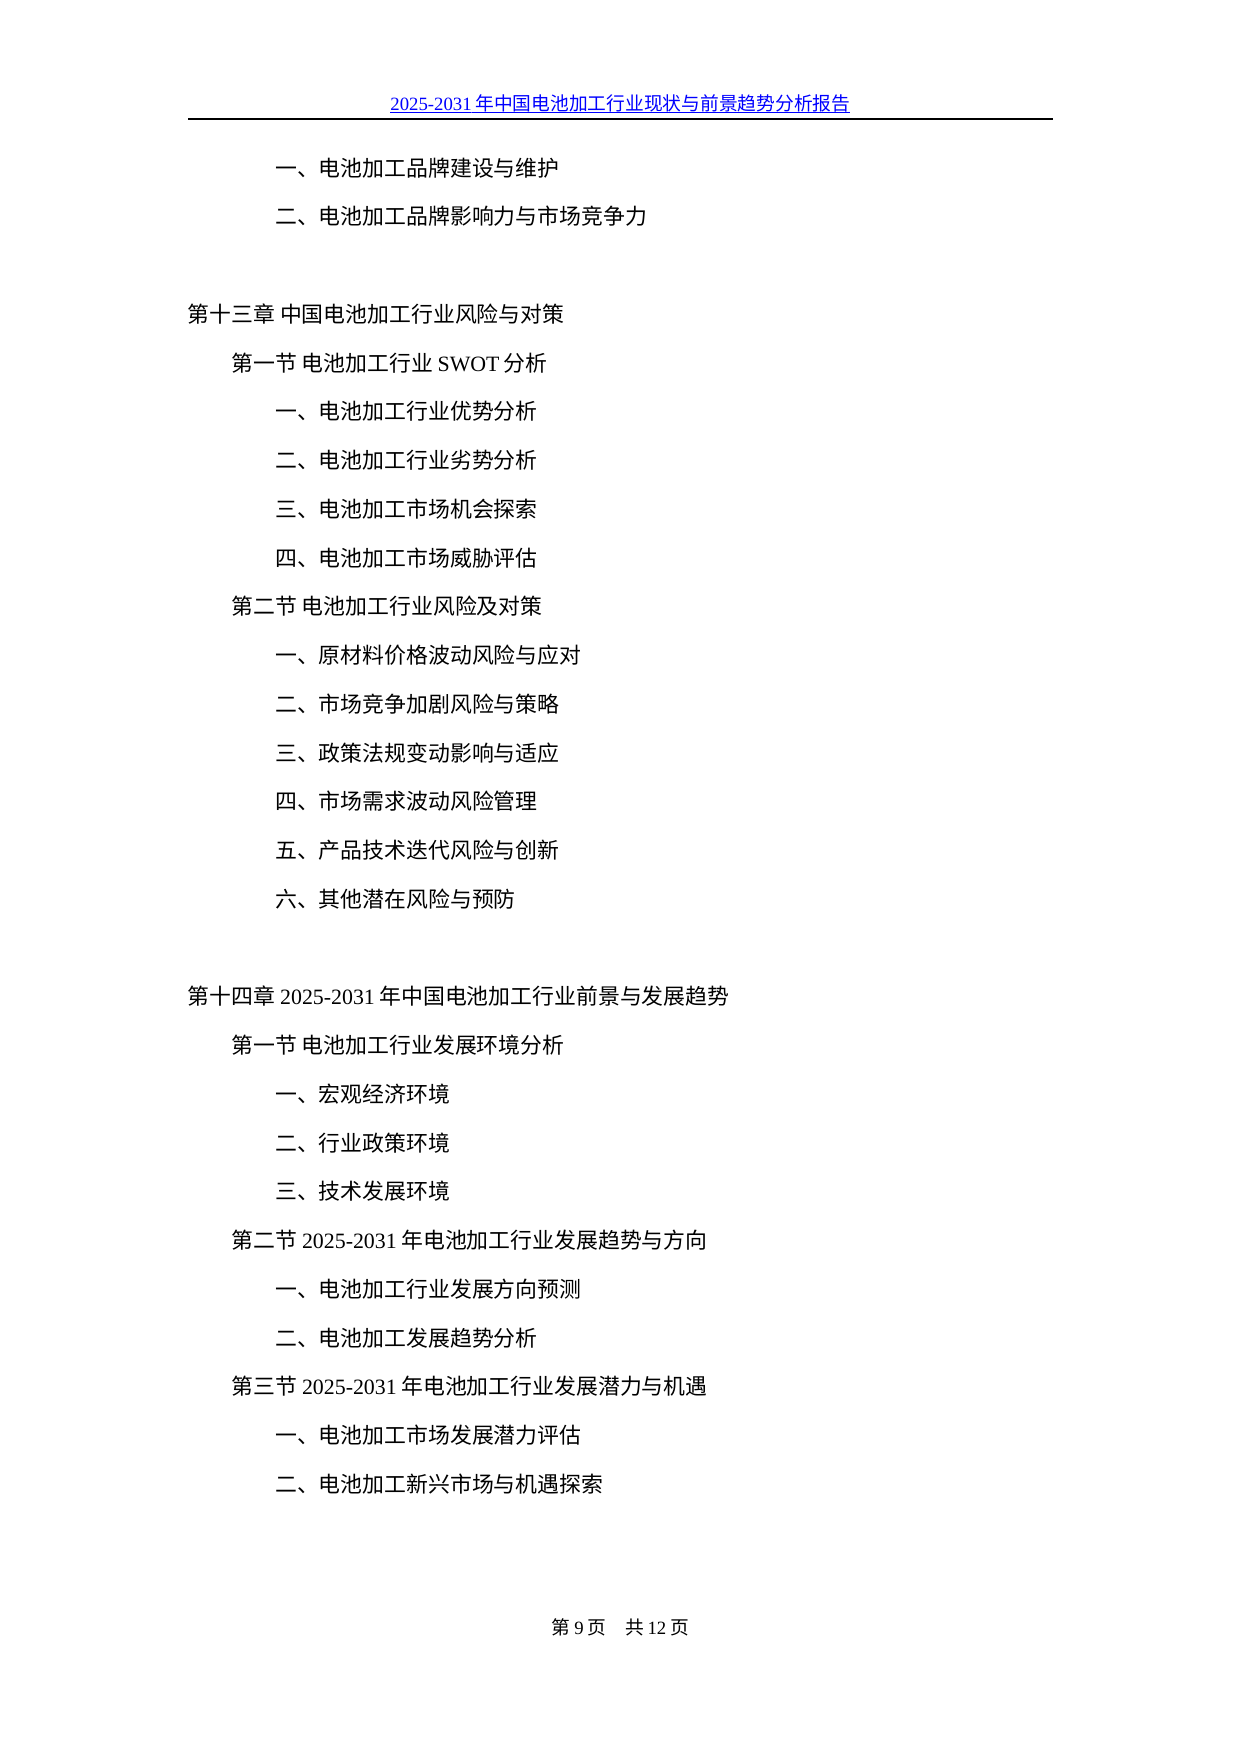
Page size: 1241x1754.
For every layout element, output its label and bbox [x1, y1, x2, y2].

text [187, 150, 1053, 1499]
